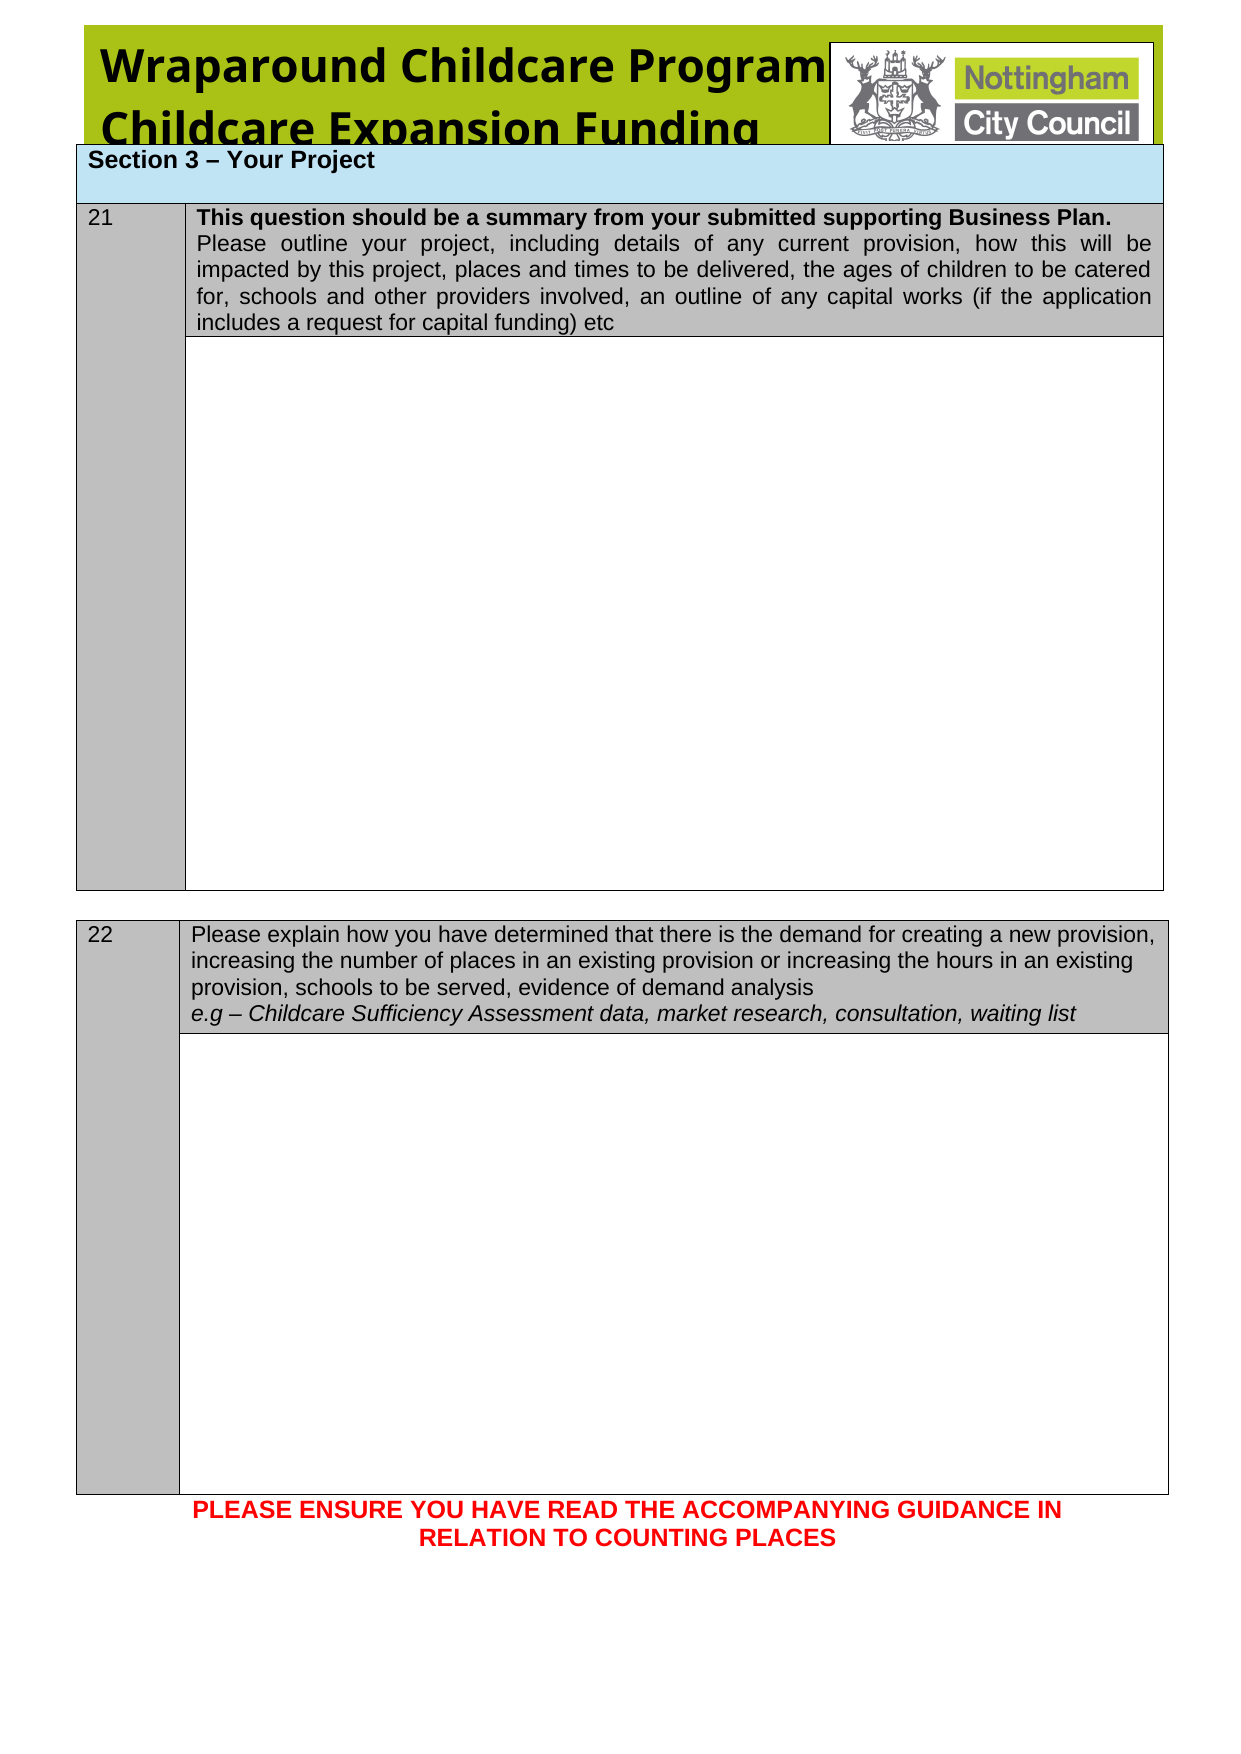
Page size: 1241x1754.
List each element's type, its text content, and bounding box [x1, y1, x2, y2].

table_cell [186, 337, 1163, 890]
table_cell 21 [77, 204, 185, 890]
table_cell [180, 1034, 1168, 1494]
picture [845, 50, 1139, 141]
table_header Please explain how you have determined that there is the demand for creating a new provision, increasing the number of places in an existing provision or increasing the hours in an existing provision, schools to be served, evidence of demand analysis e.g – Childcare Sufficiency Assessment data, market research, consultation, waiting list [180, 921, 1168, 1033]
table_cell This question should be a summary from your submitted supporting Business Plan. Please outline your project, including details of any current provision, how this will be impacted by this project, places and times to be delivered, the ages of children to be catered for, schools and other providers involved, an outline of any capital works (if the application includes a request for capital funding) etc [186, 204, 1163, 336]
table_header 22 [77, 921, 179, 1494]
table_header Section 3 – Your Project [77, 145, 1163, 203]
text PLEASE ENSURE YOU HAVE READ THE ACCOMPANYING GUIDANCE IN RELATION TO COUNTING PLACES [150, 1495, 1105, 1552]
